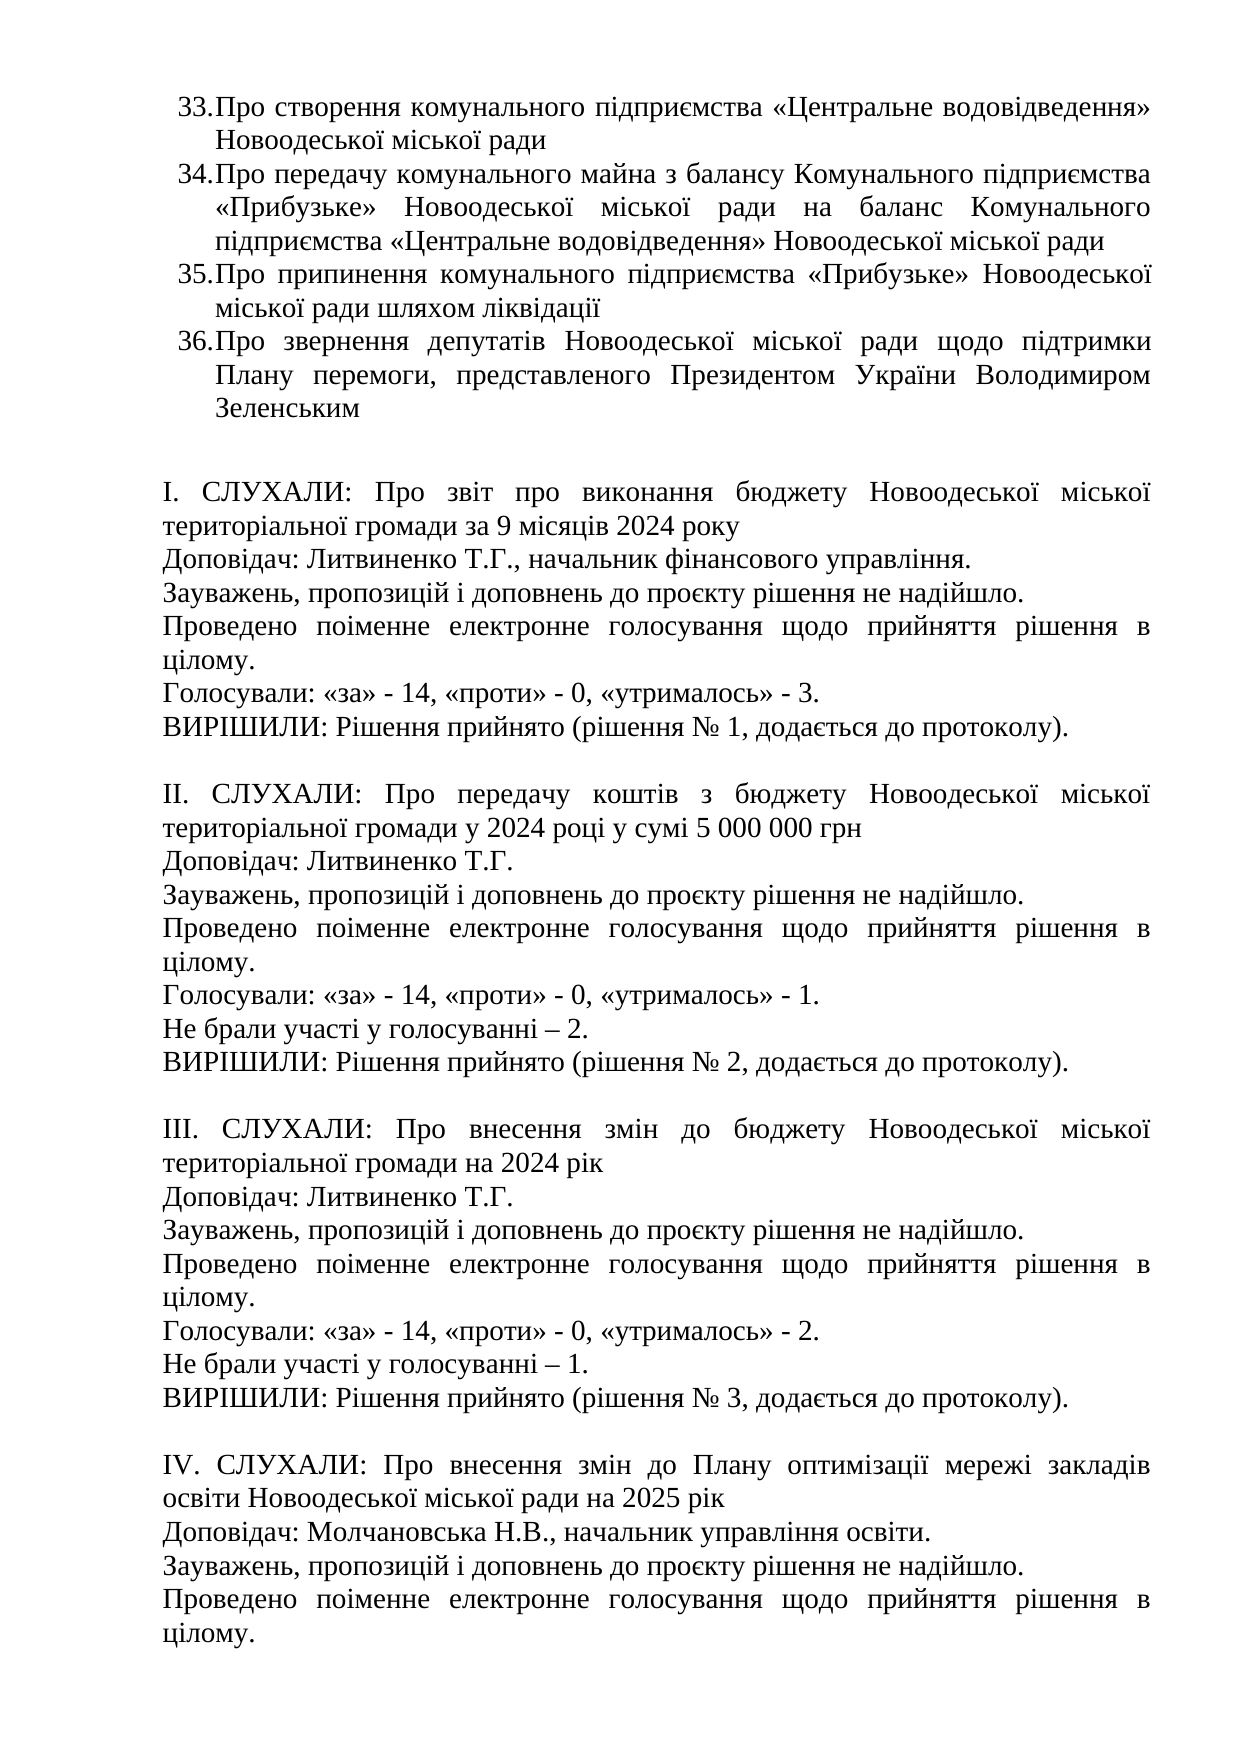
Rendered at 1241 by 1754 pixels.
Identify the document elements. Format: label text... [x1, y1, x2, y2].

text Проведено поіменне електронне голосування щодо прийняття рішення в цілому. [162, 608, 1152, 676]
text Проведено поіменне електронне голосування щодо прийняття рішення в цілому. [162, 910, 1152, 977]
text Доповідач: Молчановська Н.В., начальник управління освіти. [162, 1514, 1152, 1548]
text Зауважень, пропозицій і доповнень до проєкту рішення не надійшло. [162, 1212, 1152, 1246]
text Доповідач: Литвиненко Т.Г., начальник фінансового управління. [162, 541, 1152, 575]
text Голосували: «за» - 14, «проти» - 0, «утрималось» - 3. [162, 676, 1152, 709]
text Проведено поіменне електронне голосування щодо прийняття рішення в цілому. [162, 1246, 1152, 1313]
text Голосували: «за» - 14, «проти» - 0, «утрималось» - 1. [162, 977, 1152, 1011]
text ВИРІШИЛИ: Рішення прийнято (рішення № 1, додається до протоколу). [162, 709, 1152, 743]
list Про створення комунального підприємства «Центральне водовідведення» Новоодеської міської ради [177, 89, 1152, 156]
text ВИРІШИЛИ: Рішення прийнято (рішення № 2, додається до протоколу). [162, 1044, 1152, 1078]
text IV. СЛУХАЛИ: Про внесення змін до Плану оптимізації мережі закладів освіти Новоодеської міської ради на 2025 рік [162, 1447, 1152, 1514]
text ІІІ. СЛУХАЛИ: Про внесення змін до бюджету Новоодеської міської територіальної громади на 2024 рік [162, 1112, 1152, 1179]
text Зауважень, пропозицій і доповнень до проєкту рішення не надійшло. [162, 877, 1152, 910]
text ІІ. СЛУХАЛИ: Про передачу коштів з бюджету Новоодеської міської територіальної громади у 2024 році у сумі 5 000 000 грн [162, 776, 1152, 843]
list Про припинення комунального підприємства «Прибузьке» Новоодеської міської ради шляхом ліквідації [177, 256, 1152, 323]
text Доповідач: Литвиненко Т.Г. [162, 843, 1152, 877]
text Не брали участі у голосуванні – 2. [162, 1011, 1152, 1044]
text Голосували: «за» - 14, «проти» - 0, «утрималось» - 2. [162, 1313, 1152, 1346]
text Не брали участі у голосуванні – 1. [162, 1346, 1152, 1380]
text Доповідач: Литвиненко Т.Г. [162, 1179, 1152, 1212]
text І. СЛУХАЛИ: Про звіт про виконання бюджету Новоодеської міської територіальної громади за 9 місяців 2024 року [162, 474, 1152, 541]
text Проведено поіменне електронне голосування щодо прийняття рішення в цілому. [162, 1581, 1152, 1648]
text Зауважень, пропозицій і доповнень до проєкту рішення не надійшло. [162, 1548, 1152, 1581]
text ВИРІШИЛИ: Рішення прийнято (рішення № 3, додається до протоколу). [162, 1380, 1152, 1413]
list Про передачу комунального майна з балансу Комунального підприємства «Прибузьке» Новоодеської міської ради на баланс Комунального підприємства «Центральне водовідведення» Новоодеської міської ради [177, 156, 1152, 256]
text Зауважень, пропозицій і доповнень до проєкту рішення не надійшло. [162, 575, 1152, 608]
list Про звернення депутатів Новоодеської міської ради щодо підтримки Плану перемоги, представленого Президентом України Володимиром Зеленським [177, 323, 1152, 424]
